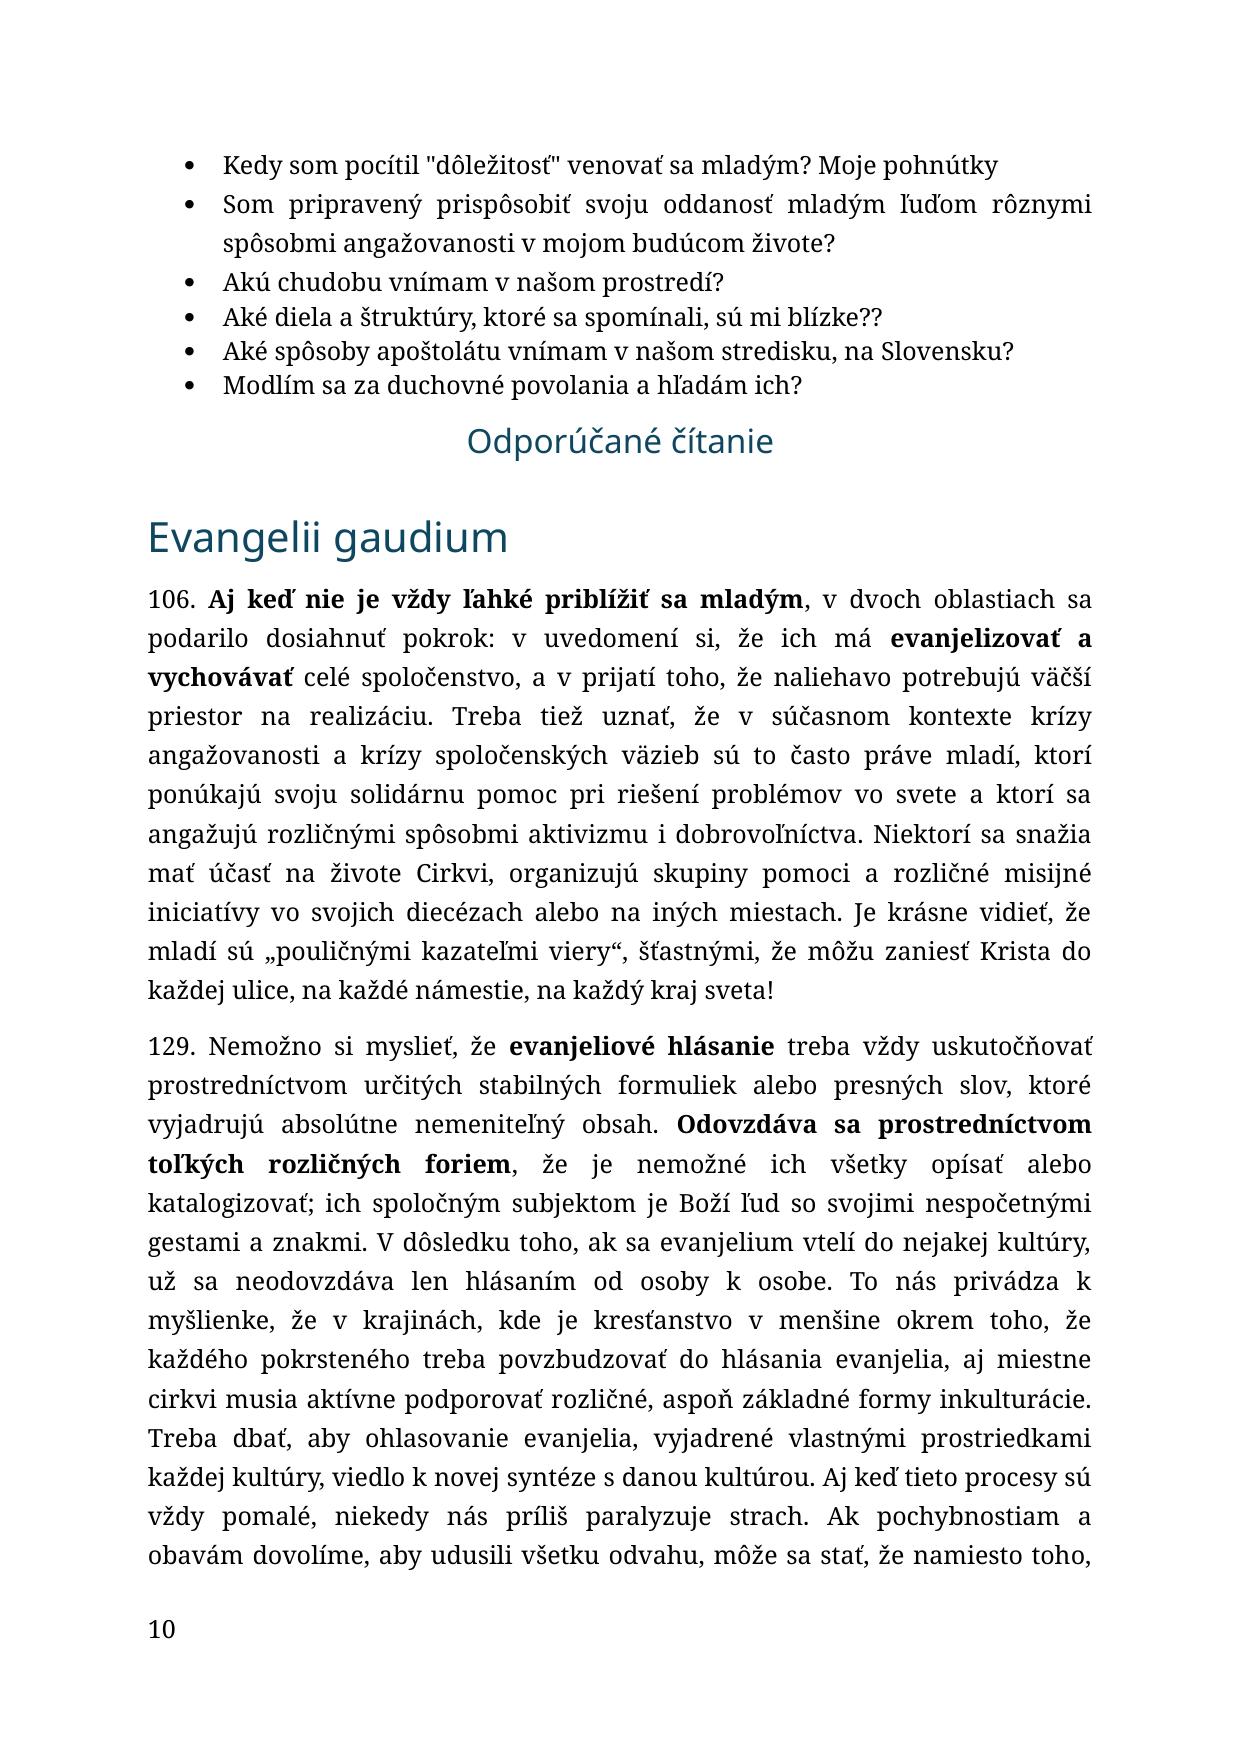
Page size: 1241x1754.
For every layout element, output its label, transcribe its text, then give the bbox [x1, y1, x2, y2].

list Modlím sa za duchovné povolania a hľadám ich? [185, 367, 1093, 401]
subtitle Odporúčané čítanie [148, 418, 1093, 463]
list Aké spôsoby apoštolátu vnímam v našom stredisku, na Slovensku? [185, 333, 1093, 367]
list Aké diela a štruktúry, ktoré sa spomínali, sú mi blízke?? [185, 299, 1093, 333]
list Akú chudobu vnímam v našom prostredí? [185, 265, 1093, 299]
list Som pripravený prispôsobiť svoju oddanosť mladým ľuďom rôznymi spôsobmi angažovanosti v mojom budúcom živote? [185, 187, 1093, 260]
text 106. Aj keď nie je vždy ľahké priblížiť sa mladým, v dvoch oblastiach sa podarilo dosiahnuť pokrok: v uvedomení si, že ich má evanjelizovať a vychovávať celé spoločenstvo, a v prijatí toho, že naliehavo potrebujú väčší priestor na realizáciu. Treba tiež uznať, že v súčasnom kontexte krízy angažovanosti a krízy spoločenských väzieb sú to často práve mladí, ktorí ponúkajú svoju solidárnu pomoc pri riešení problémov vo svete a ktorí sa angažujú rozličnými spôsobmi aktivizmu i dobrovoľníctva. Niektorí sa snažia mať účasť na živote Cirkvi, organizujú skupiny pomoci a rozličné misijné iniciatívy vo svojich diecézach alebo na iných miestach. Je krásne vidieť, že mladí sú „pouličnými kazateľmi viery“, šťastnými, že môžu zaniesť Krista do každej ulice, na každé námestie, na každý kraj sveta! [148, 581, 1093, 1007]
subtitle Evangelii gaudium [148, 508, 1093, 564]
list Kedy som pocítil "dôležitosť" venovať sa mladým? Moje pohnútky [185, 148, 1093, 182]
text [148, 1029, 1093, 1572]
